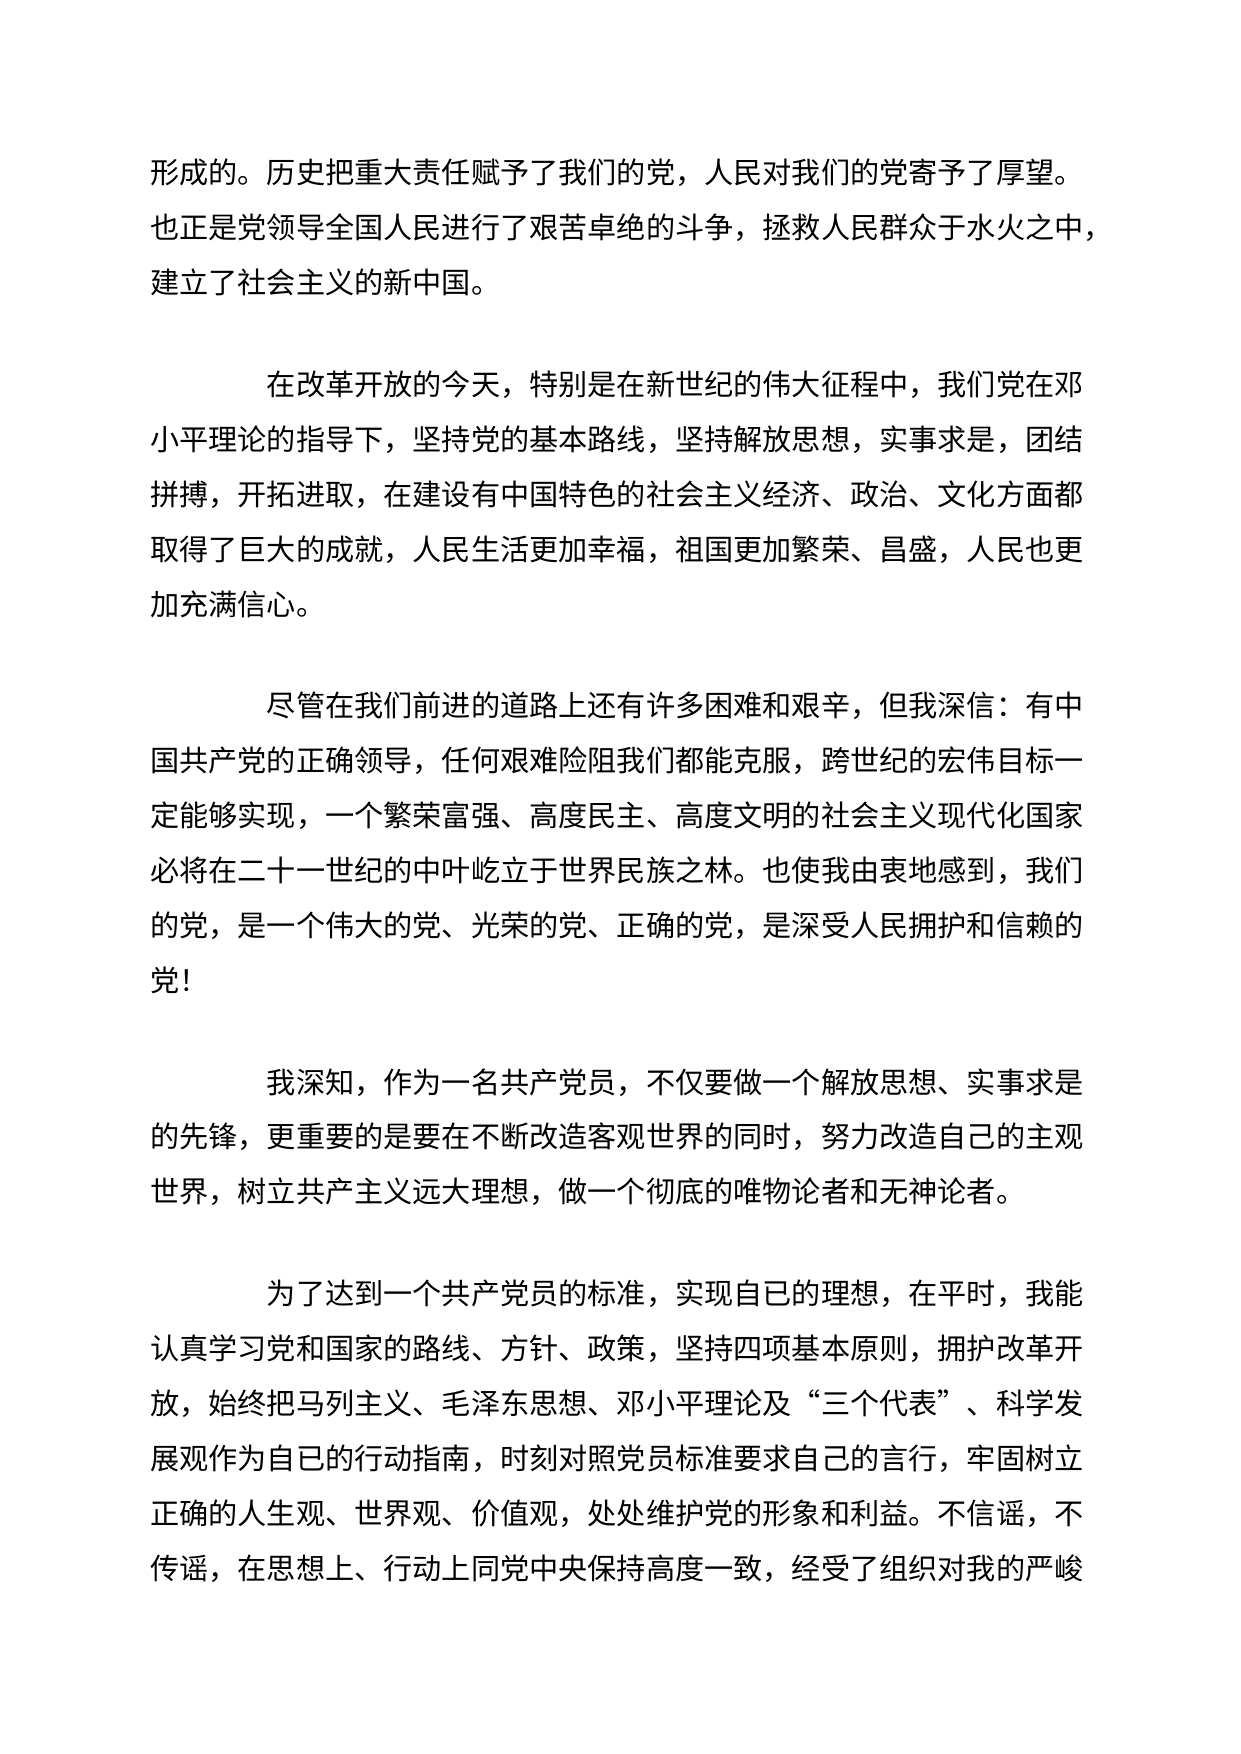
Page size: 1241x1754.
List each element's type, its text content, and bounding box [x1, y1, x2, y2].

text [150, 1271, 1090, 1587]
text 在改革开放的今天，特别是在新世纪的伟大征程中，我们党在邓小平理论的指导下，坚持党的基本路线，坚持解放思想，实事求是，团结拼搏，开拓进取，在建设有中国特色的社会主义经济、政治、文化方面都取得了巨大的成就，人民生活更加幸福，祖国更加繁荣、昌盛，人民也更加充满信心。 [150, 362, 1090, 623]
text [150, 150, 1090, 302]
text 我深知，作为一名共产党员，不仅要做一个解放思想、实事求是的先锋，更重要的是要在不断改造客观世界的同时，努力改造自己的主观世界，树立共产主义远大理想，做一个彻底的唯物论者和无神论者。 [150, 1059, 1090, 1211]
text 尽管在我们前进的道路上还有许多困难和艰辛，但我深信：有中国共产党的正确领导，任何艰难险阻我们都能克服，跨世纪的宏伟目标一定能够实现，一个繁荣富强、高度民主、高度文明的社会主义现代化国家必将在二十一世纪的中叶屹立于世界民族之林。也使我由衷地感到，我们的党，是一个伟大的党、光荣的党、正确的党，是深受人民拥护和信赖的党！ [150, 683, 1090, 1000]
